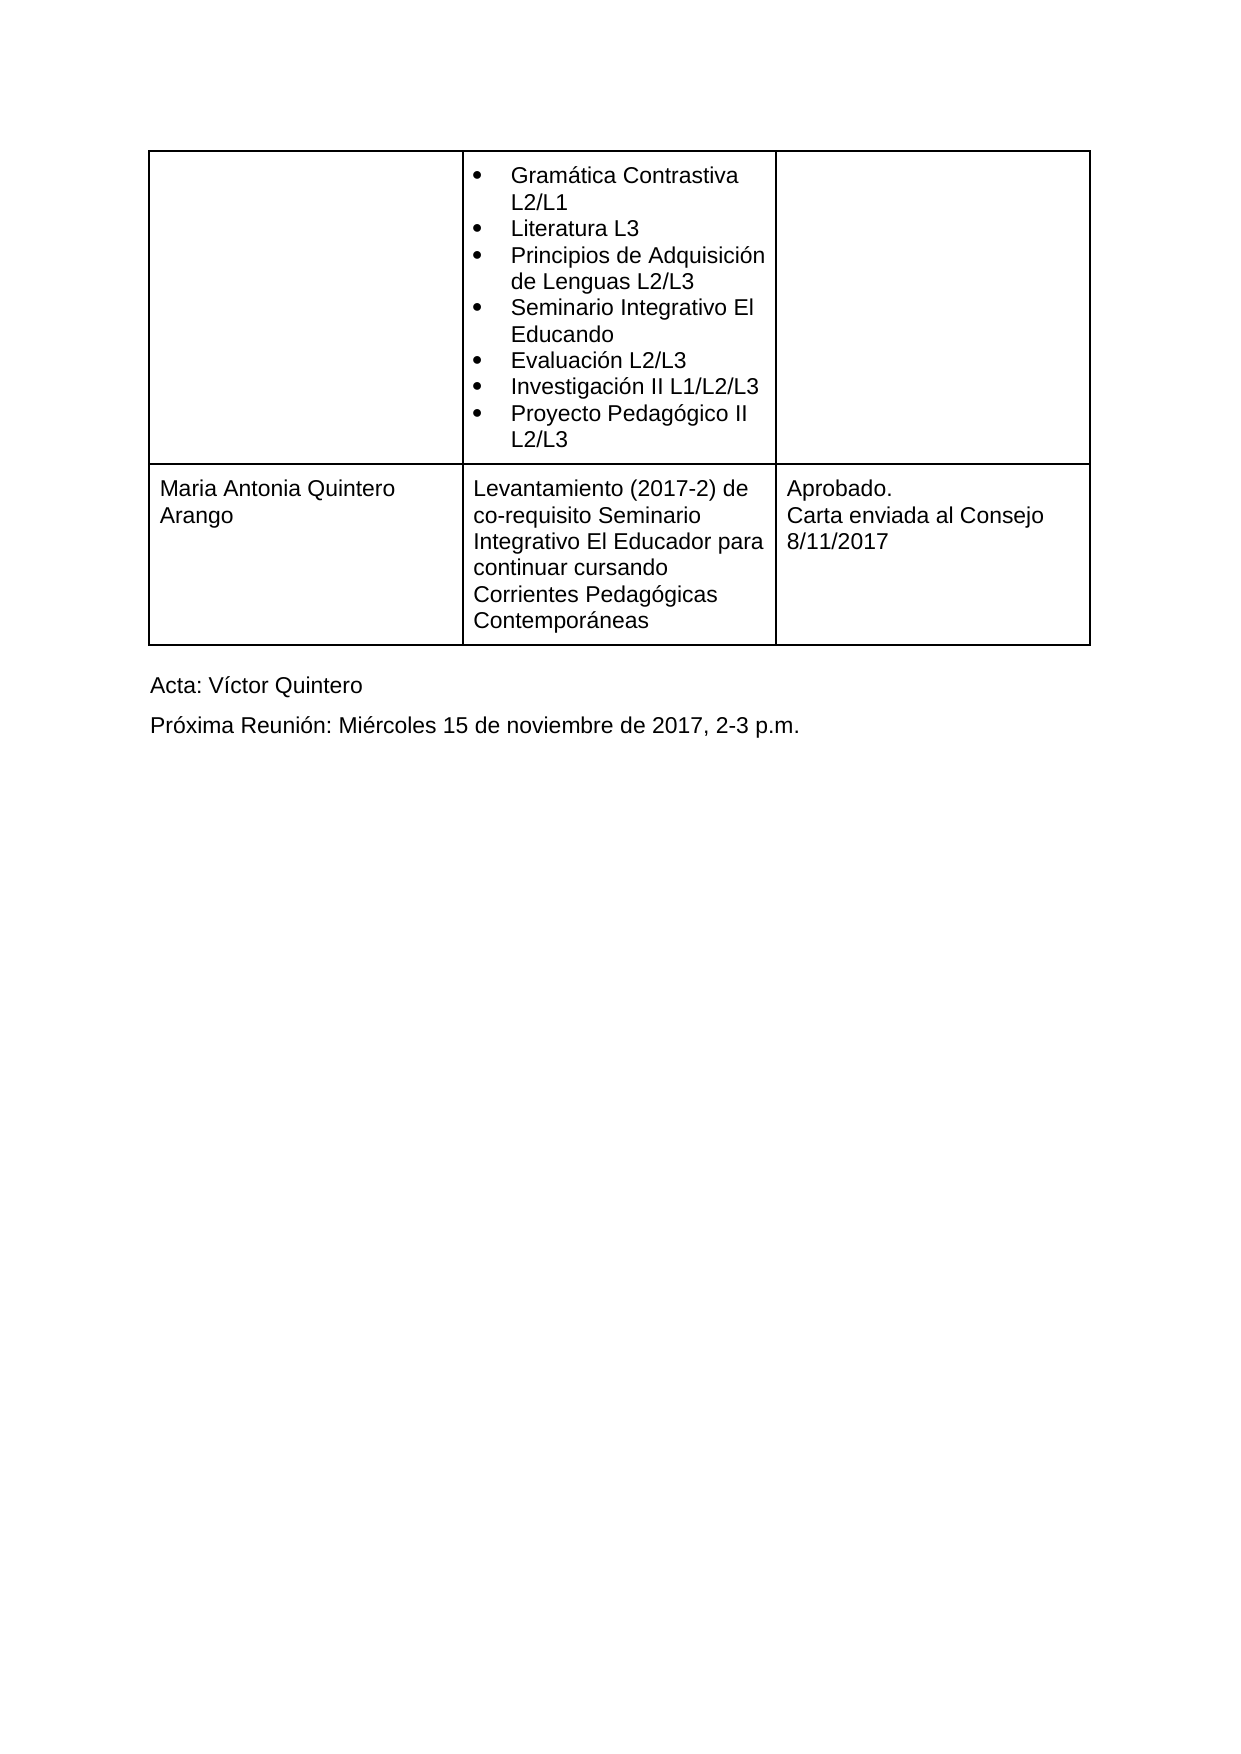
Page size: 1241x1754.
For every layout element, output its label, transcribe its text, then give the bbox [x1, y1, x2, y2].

text Próxima Reunión: Miércoles 15 de noviembre de 2017, 2-3 p.m. [150, 712, 1090, 738]
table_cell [464, 152, 775, 463]
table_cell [150, 152, 462, 463]
text Acta: Víctor Quintero [150, 672, 1090, 699]
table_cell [777, 152, 1089, 463]
table_cell Aprobado. Carta enviada al Consejo 8/11/2017 [777, 465, 1089, 644]
table_cell Levantamiento (2017-2) de co-requisito Seminario Integrativo El Educador para continuar cursando Corrientes Pedagógicas Contemporáneas [464, 465, 775, 644]
table_cell Maria Antonia Quintero Arango [150, 465, 462, 644]
